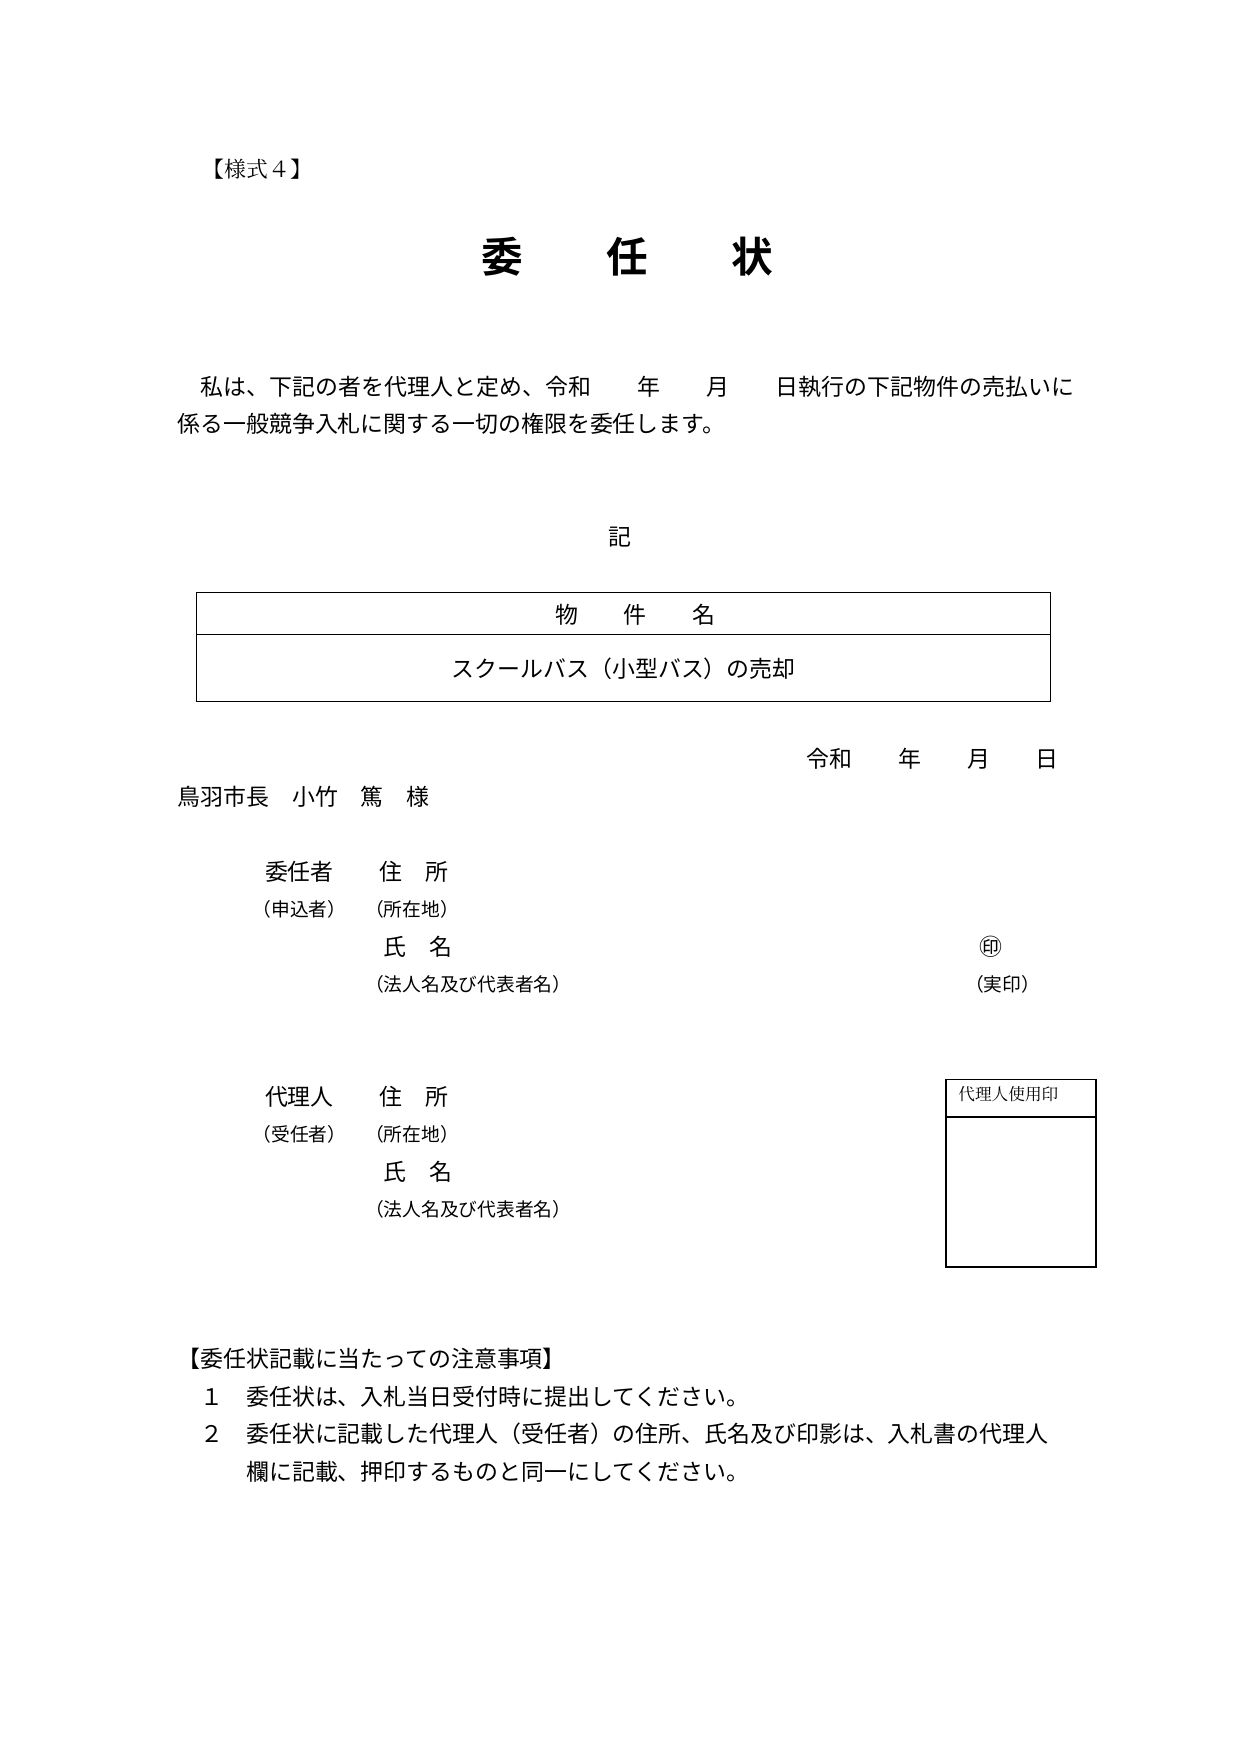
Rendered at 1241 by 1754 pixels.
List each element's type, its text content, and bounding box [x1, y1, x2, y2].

subtitle 記 [177, 517, 1063, 554]
text （法人名及び代表者名） （実印） [177, 964, 1058, 1002]
text 私は、下記の者を代理人と定め、令和 年 月 日執行の下記物件の売払いに係る一般競争入札に関する一切の権限を委任します。 [177, 367, 1077, 442]
text 令和 年 月 日 [177, 739, 1058, 777]
text １ 委任状は、入札当日受付時に提出してください。 [177, 1377, 971, 1414]
text 代理人 住 所 [177, 1077, 971, 1114]
text 委 任 状 [177, 217, 1077, 292]
text （法人名及び代表者名） [177, 1189, 945, 1227]
table_header 物 件 名 [197, 593, 1050, 634]
text 氏 名 [177, 1152, 945, 1189]
text （申込者） （所在地） [177, 889, 971, 927]
text （受任者） （所在地） [177, 1114, 945, 1152]
text ２ 委任状に記載した代理人（受任者）の住所、氏名及び印影は、入札書の代理人 [177, 1414, 1058, 1452]
table_cell スクールバス（小型バス）の売却 [197, 635, 1050, 701]
text 鳥羽市長 小竹 篤 様 [177, 777, 1058, 814]
text 氏 名 ㊞ [177, 927, 1058, 964]
text 欄に記載、押印するものと同一にしてください。 [177, 1452, 1058, 1489]
text 【委任状記載に当たっての注意事項】 [177, 1339, 971, 1377]
text 委任者 住 所 [177, 852, 971, 889]
